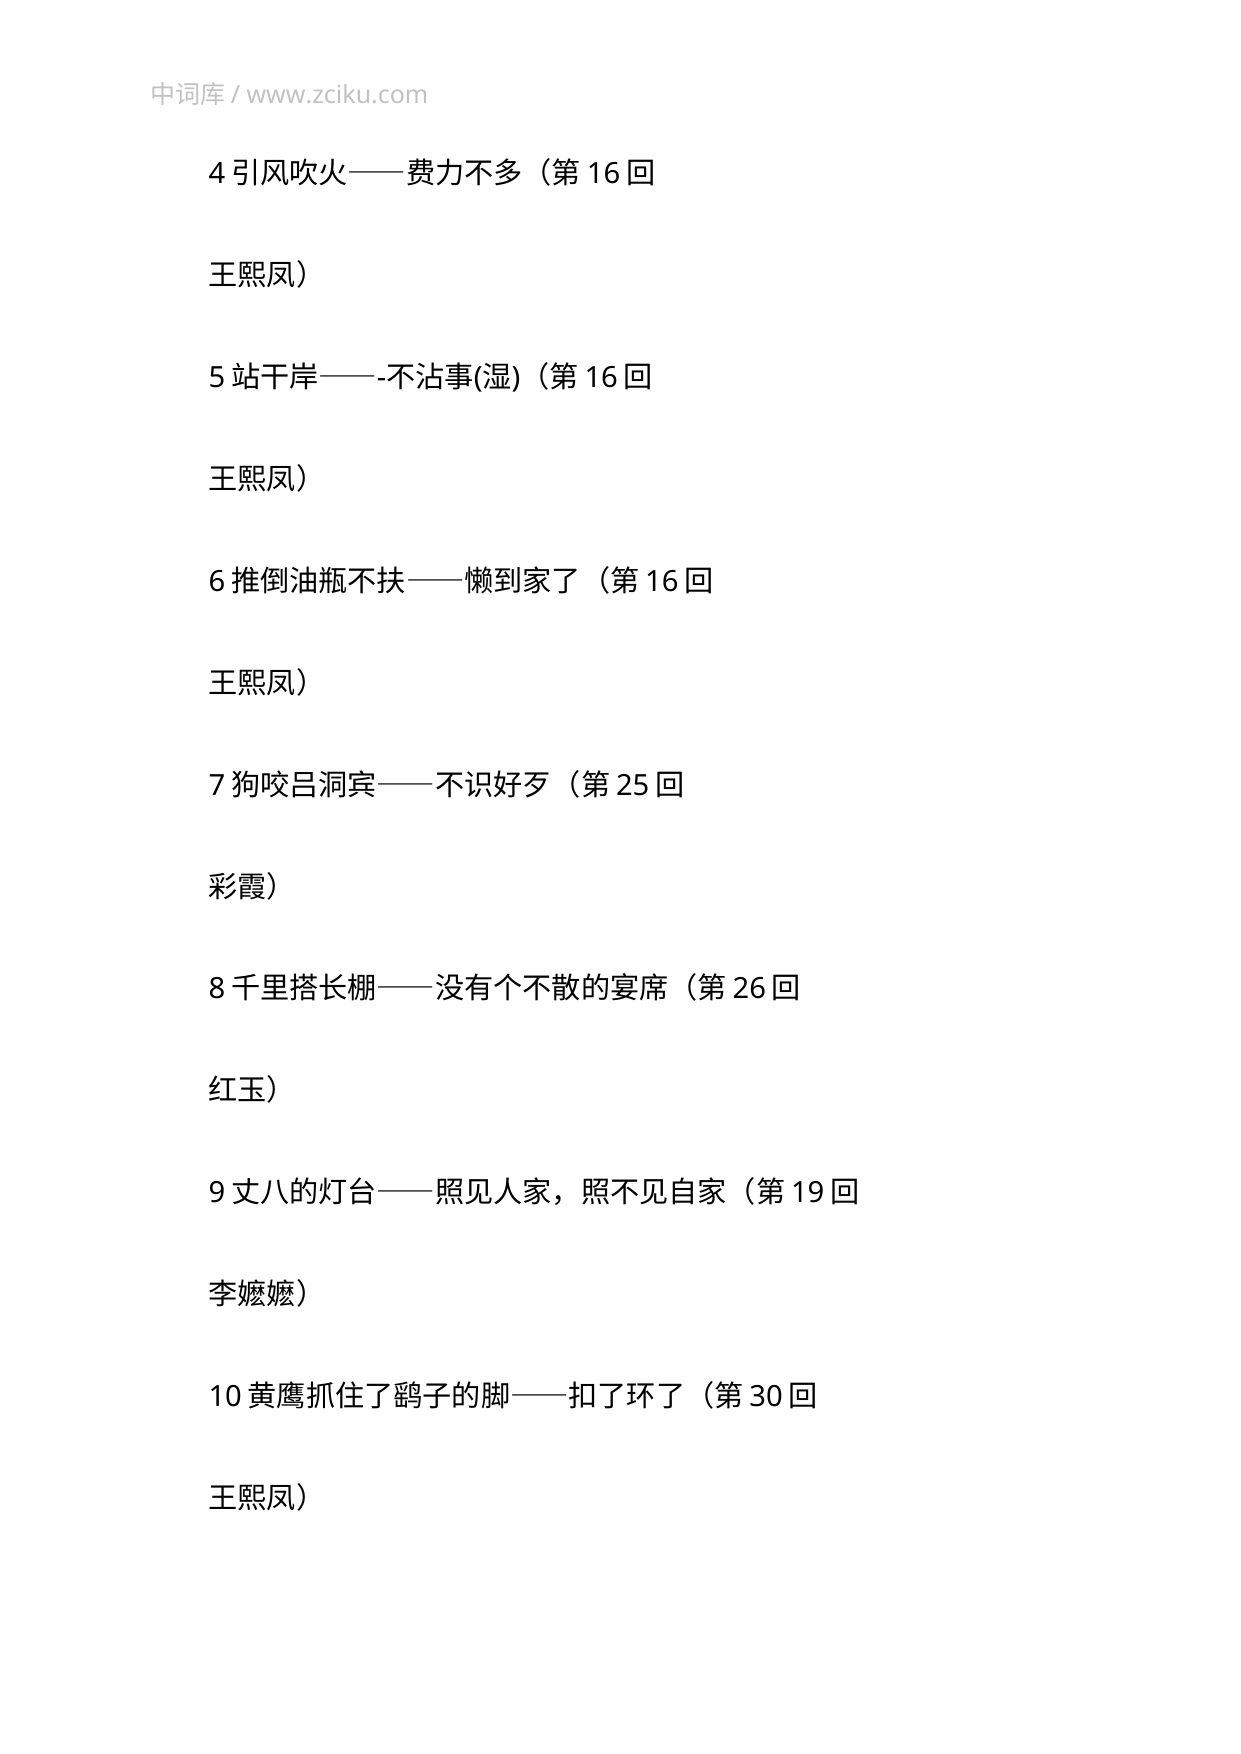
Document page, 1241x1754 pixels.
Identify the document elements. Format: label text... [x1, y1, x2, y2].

text 8千里搭长棚——没有个不散的宴席（第26回 [150, 965, 1090, 1007]
text 10黄鹰抓住了鹞子的脚——扣了环了（第30回 [150, 1372, 1090, 1415]
text 6推倒油瓶不扶——懒到家了（第16回 [150, 557, 1090, 600]
text 9丈八的灯台——照见人家，照不见自家（第19回 [150, 1169, 1090, 1211]
text 红玉） [150, 1067, 1090, 1109]
text 王熙凤） [150, 1474, 1090, 1517]
text 4引风吹火——费力不多（第16回 [150, 150, 1090, 192]
text 王熙凤） [150, 252, 1090, 294]
text 王熙凤） [150, 456, 1090, 498]
text 7狗咬吕洞宾——不识好歹（第25回 [150, 761, 1090, 804]
text 5站干岸——-不沾事(湿)（第16回 [150, 354, 1090, 396]
text 李嬷嬷） [150, 1271, 1090, 1313]
text 彩霞） [150, 863, 1090, 906]
text 王熙凤） [150, 659, 1090, 702]
